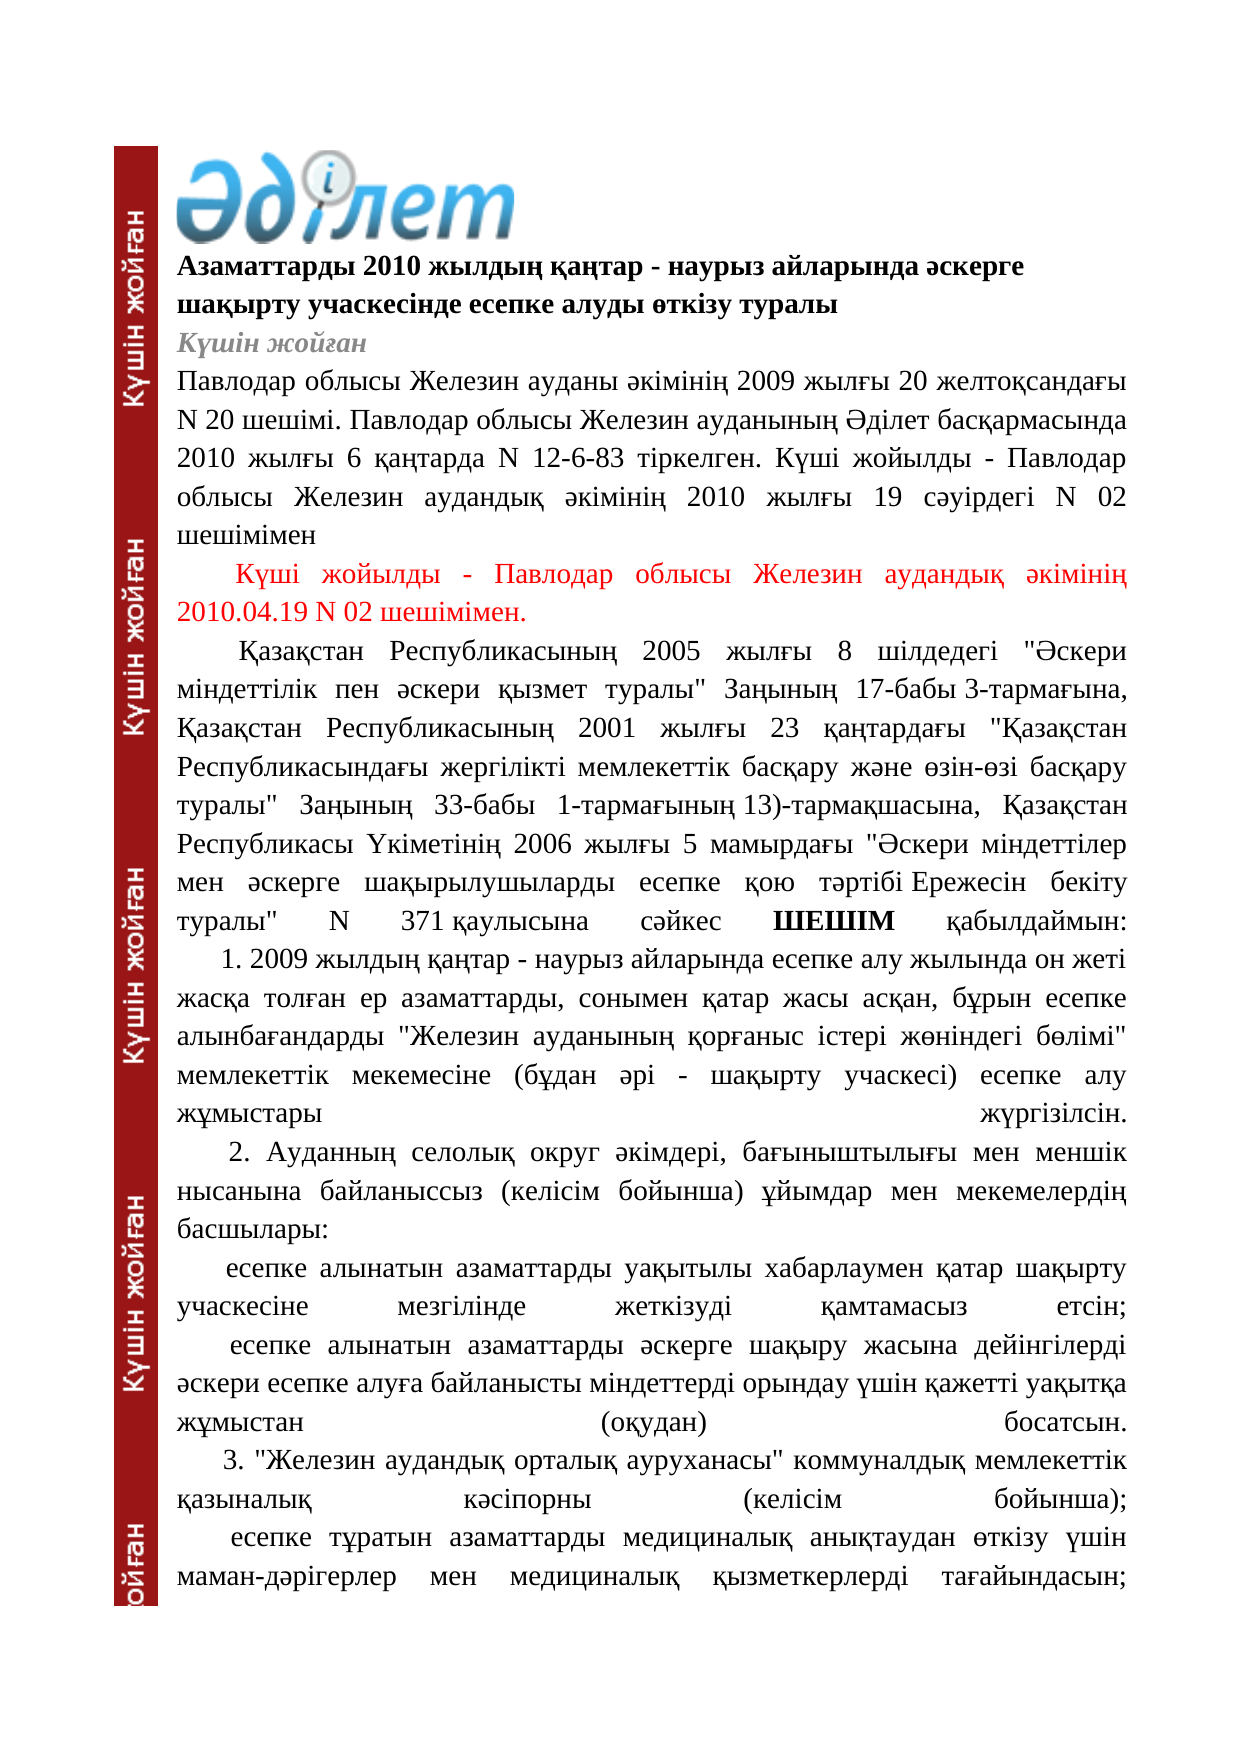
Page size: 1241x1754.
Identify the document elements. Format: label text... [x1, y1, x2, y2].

text Күшін жойған [112, 325, 1128, 358]
picture [114, 551, 158, 556]
picture [114, 320, 158, 325]
picture [114, 1592, 158, 1606]
picture [176, 150, 515, 244]
text Павлодар облысы Железин ауданы әкімінің 2009 жылғы 20 желтоқсандағы N 20 шешімі. Павлодар облысы Железин ауданының Әділет басқармасында 2010 жылғы 6 қаңтарда N 12-6-83 тіркелген. Күші жойылды - Павлодар облысы Железин аудандық әкімінің 2010 жылғы 19 сәуірдегі N 02 шешімімен [112, 363, 1128, 551]
text Азаматтарды 2010 жылдың қаңтар - наурыз айларында әскерге шақырту учаскесінде есепке алуды өткізу туралы [112, 248, 1128, 320]
picture [114, 146, 158, 248]
text Күші жойылды - Павлодар облысы Железин аудандық әкімінің 2010.04.19 N 02 шешімімен. [112, 556, 1128, 628]
picture [114, 628, 158, 633]
picture [114, 358, 158, 363]
